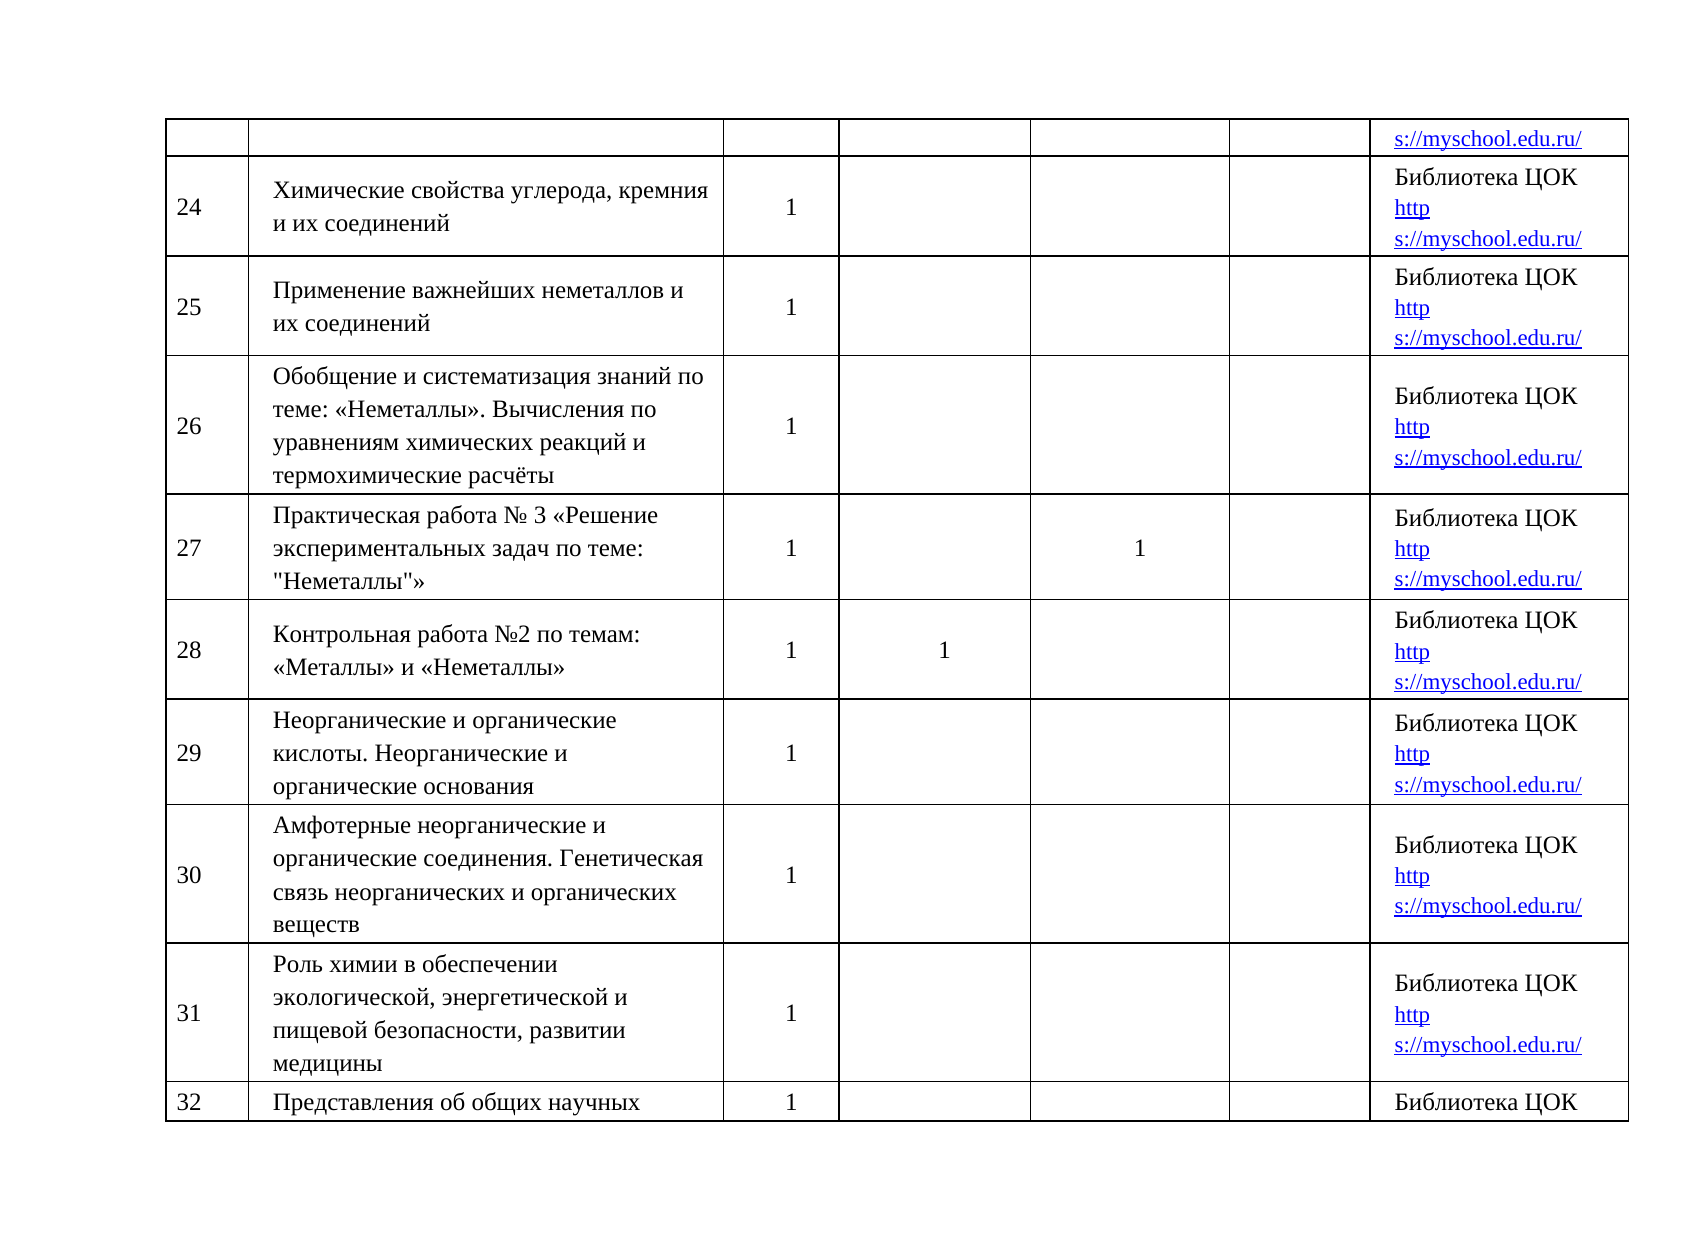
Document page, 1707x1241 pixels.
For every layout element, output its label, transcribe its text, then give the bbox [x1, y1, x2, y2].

table_cell 30 [167, 805, 248, 942]
table_cell [840, 356, 1030, 493]
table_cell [1371, 120, 1628, 155]
table_cell [840, 944, 1030, 1081]
table_cell 23 [167, 120, 248, 155]
table_cell [840, 1082, 1030, 1120]
table_cell Химические свойства углерода, кремния и их соединений [249, 157, 723, 255]
table_cell 1 [1031, 495, 1229, 598]
table_cell 28 [167, 600, 248, 698]
table_cell Библиотека ЦОК https://myschool.edu.ru/ [1371, 356, 1628, 493]
table_cell 1 [840, 600, 1030, 698]
table_cell Библиотека ЦОК https://myschool.edu.ru/ [1371, 495, 1628, 598]
table_cell [1230, 700, 1369, 804]
table_cell [1031, 356, 1229, 493]
table_cell Роль химии в обеспечении экологической, энергетической и пищевой безопасности, развитии медицины [249, 944, 723, 1081]
table_cell [1031, 120, 1229, 155]
table_cell 27 [167, 495, 248, 598]
table_cell 1 [724, 356, 838, 493]
table_cell [840, 700, 1030, 804]
table_cell 32 [167, 1082, 248, 1120]
table_cell [1230, 157, 1369, 255]
table_cell 1 [724, 600, 838, 698]
table_cell Контрольная работа №2 по темам: «Металлы» и «Неметаллы» [249, 600, 723, 698]
table_cell Библиотека ЦОК https://myschool.edu.ru/ [1371, 944, 1628, 1081]
table_cell [1031, 600, 1229, 698]
table_cell [1031, 944, 1229, 1081]
table_cell Неорганические и органические кислоты. Неорганические и органические основания [249, 700, 723, 804]
table_cell [840, 495, 1030, 598]
table_cell [1230, 600, 1369, 698]
table_cell 1 [724, 495, 838, 598]
table_cell 1 [724, 1082, 838, 1120]
table_cell 1 [724, 257, 838, 355]
table_cell 1 [724, 805, 838, 942]
table_cell Практическая работа № 3 «Решение экспериментальных задач по теме: "Неметаллы"» [249, 495, 723, 598]
table_cell [1230, 495, 1369, 598]
table_cell 1 [724, 944, 838, 1081]
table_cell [1371, 1082, 1628, 1120]
table_cell Библиотека ЦОК https://myschool.edu.ru/ [1371, 600, 1628, 698]
table_cell 31 [167, 944, 248, 1081]
table_cell [840, 157, 1030, 255]
table_cell 1 [724, 700, 838, 804]
table_cell [840, 120, 1030, 155]
table_cell [1031, 157, 1229, 255]
table_cell [1031, 805, 1229, 942]
table_cell Применение важнейших неметаллов и их соединений [249, 257, 723, 355]
table_cell [1031, 257, 1229, 355]
table_cell 24 [167, 157, 248, 255]
table_cell [1230, 120, 1369, 155]
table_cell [249, 1082, 723, 1120]
table_cell 1 [724, 120, 838, 155]
table_cell [1230, 1082, 1369, 1120]
table_cell 25 [167, 257, 248, 355]
table_cell [1230, 805, 1369, 942]
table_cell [249, 120, 723, 155]
table_cell [1230, 257, 1369, 355]
table_cell 29 [167, 700, 248, 804]
table_cell Обобщение и систематизация знаний по теме: «Неметаллы». Вычисления по уравнениям химических реакций и термохимические расчёты [249, 356, 723, 493]
table_cell [1031, 1082, 1229, 1120]
table_cell 1 [724, 157, 838, 255]
table_cell 26 [167, 356, 248, 493]
table_cell Амфотерные неорганические и органические соединения. Генетическая связь неорганических и органических веществ [249, 805, 723, 942]
table_cell [840, 257, 1030, 355]
table_cell [840, 805, 1030, 942]
table_cell Библиотека ЦОК https://myschool.edu.ru/ [1371, 157, 1628, 255]
table_cell [1031, 700, 1229, 804]
table_cell [1230, 356, 1369, 493]
table_cell Библиотека ЦОК https://myschool.edu.ru/ [1371, 700, 1628, 804]
table_cell [1230, 944, 1369, 1081]
table_cell Библиотека ЦОК https://myschool.edu.ru/ [1371, 805, 1628, 942]
table_cell Библиотека ЦОК https://myschool.edu.ru/ [1371, 257, 1628, 355]
